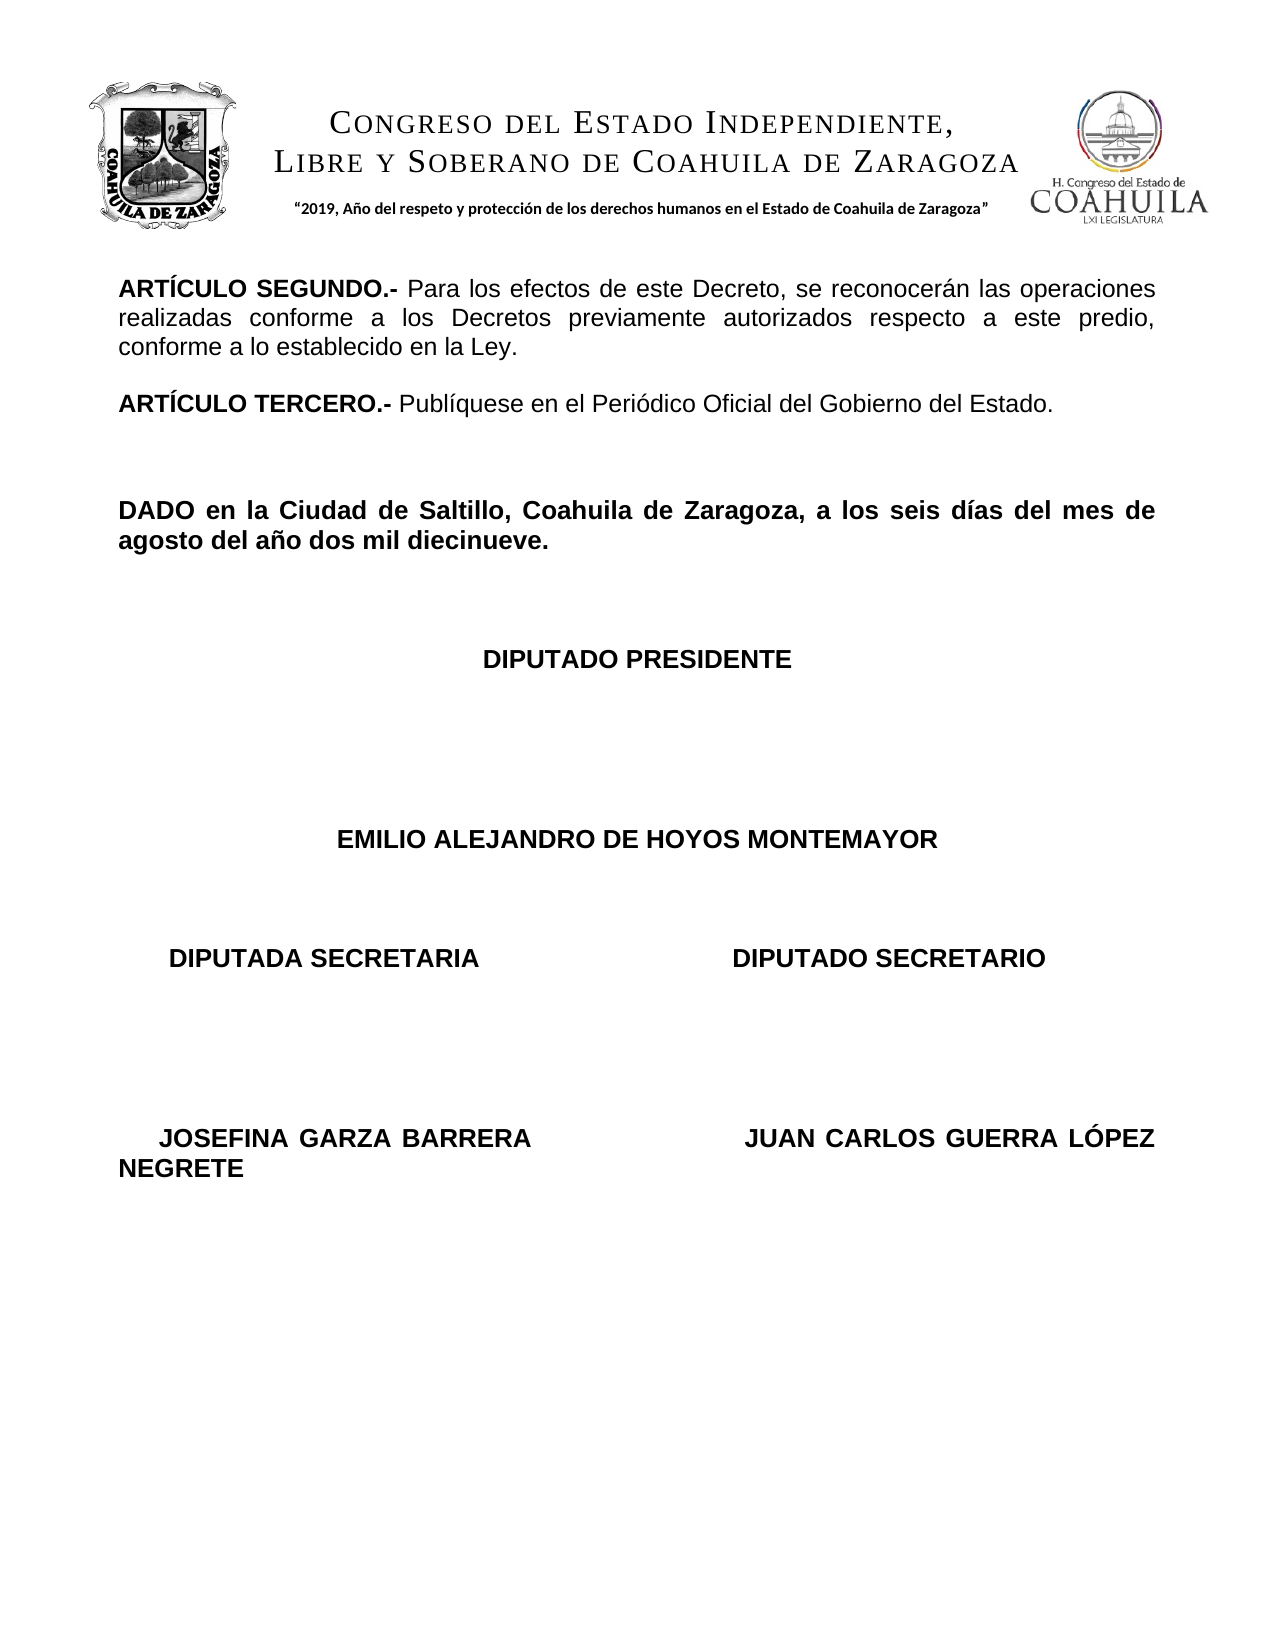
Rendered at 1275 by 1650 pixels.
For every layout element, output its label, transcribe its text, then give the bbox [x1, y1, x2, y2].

text ARTÍCULO SEGUNDO.- Para los efectos de este Decreto, se reconocerán las operaciones realizadas conforme a los Decretos previamente autorizados respecto a este predio, conforme a lo establecido en la Ley. [118, 274, 1157, 361]
text EMILIO ALEJANDRO DE HOYOS MONTEMAYOR [118, 824, 1157, 854]
picture [88, 82, 237, 229]
text DIPUTADA SECRETARIA DIPUTADO SECRETARIO [118, 943, 1157, 973]
text ARTÍCULO TERCERO.- Publíquese en el Periódico Oficial del Gobierno del Estado. [118, 389, 1157, 418]
picture [1020, 85, 1214, 229]
text DADO en la Ciudad de Saltillo, Coahuila de Zaragoza, a los seis días del mes de agosto del año dos mil diecinueve. [118, 495, 1157, 555]
text JOSEFINA GARZA BARRERA JUAN CARLOS GUERRA LÓPEZ NEGRETE [118, 1123, 1157, 1183]
text DIPUTADO PRESIDENTE [118, 644, 1157, 674]
